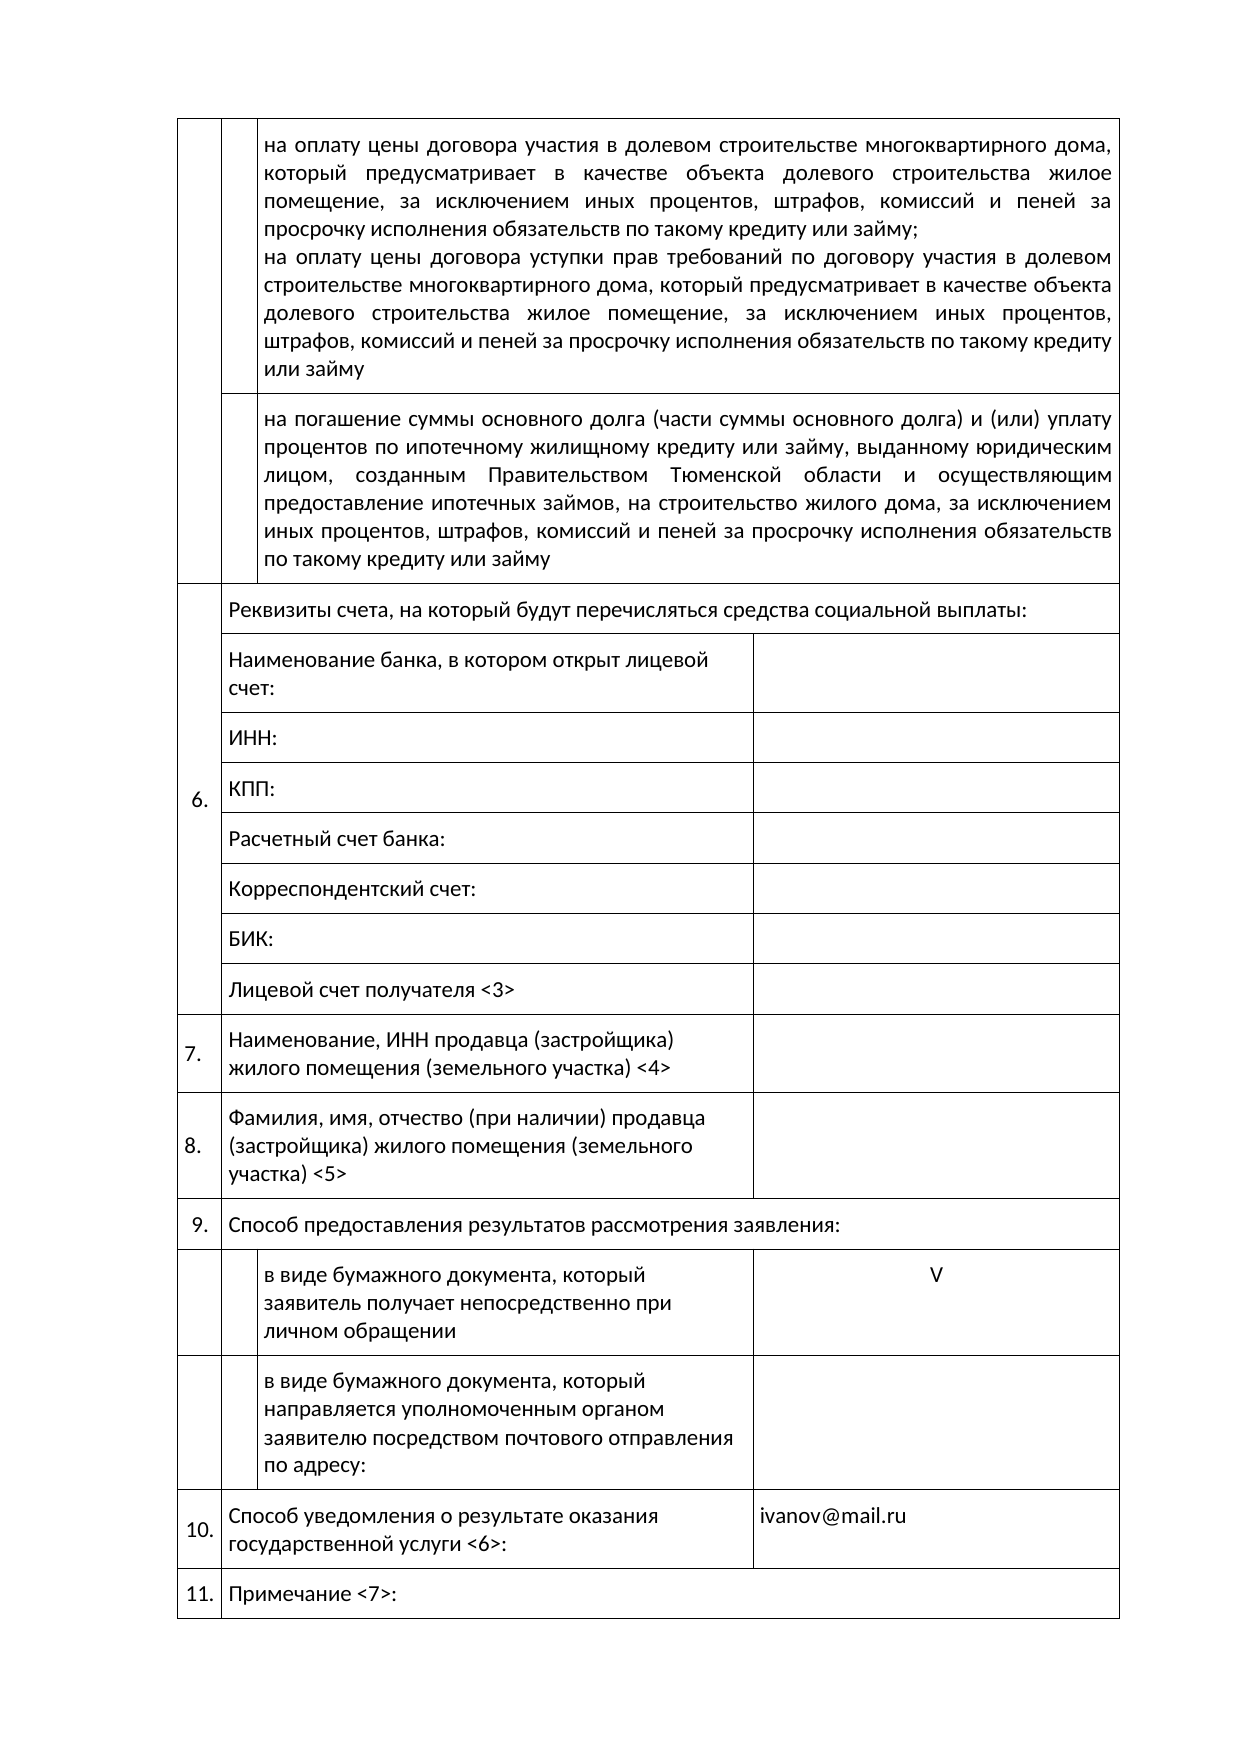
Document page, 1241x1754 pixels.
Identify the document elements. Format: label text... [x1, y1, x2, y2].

table_cell 9. [178, 1199, 221, 1248]
table_cell на погашение суммы основного долга (части суммы основного долга) и (или) уплату процентов по ипотечному жилищному кредиту или займу, выданному юридическим лицом, созданным Правительством Тюменской области и осуществляющим предоставление ипотечных займов, на строительство жилого дома, за исключением иных процентов, штрафов, комиссий и пеней за просрочку исполнения обязательств по такому кредиту или займу [258, 394, 1119, 583]
table_cell Реквизиты счета, на который будут перечисляться средства социальной выплаты: [222, 584, 1119, 633]
table_cell [178, 1250, 221, 1355]
table_cell БИК: [222, 914, 753, 963]
table_cell [754, 634, 1119, 712]
table_cell Способ уведомления о результате оказания государственной услуги <6>: [222, 1490, 753, 1568]
table_cell Фамилия, имя, отчество (при наличии) продавца (застройщика) жилого помещения (земельного участка) <5> [222, 1093, 753, 1198]
table_cell в виде бумажного документа, который заявитель получает непосредственно при личном обращении [258, 1250, 753, 1355]
table_cell [754, 1356, 1119, 1489]
table_cell 6. [178, 584, 221, 1013]
table_cell [754, 1093, 1119, 1198]
table_cell ИНН: [222, 713, 753, 762]
table_cell 11. [178, 1569, 221, 1618]
table_cell КПП: [222, 763, 753, 812]
table_cell [754, 763, 1119, 812]
table_cell [178, 1356, 221, 1489]
table_cell 10. [178, 1490, 221, 1568]
table_cell Расчетный счет банка: [222, 813, 753, 863]
table_cell в виде бумажного документа, который направляется уполномоченным органом заявителю посредством почтового отправления по адресу: [258, 1356, 753, 1489]
table_cell [754, 813, 1119, 863]
table_cell [754, 1015, 1119, 1092]
table_cell [222, 119, 257, 393]
table_cell [222, 1250, 257, 1355]
table_cell [222, 1356, 257, 1489]
table_cell [222, 394, 257, 583]
table_cell ivanov@mail.ru [754, 1490, 1119, 1568]
table_cell 8. [178, 1093, 221, 1198]
table_cell Способ предоставления результатов рассмотрения заявления: [222, 1199, 1119, 1248]
table_cell [754, 964, 1119, 1013]
table_cell [754, 864, 1119, 913]
table_cell [754, 713, 1119, 762]
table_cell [258, 119, 1119, 393]
table_cell Наименование, ИНН продавца (застройщика) жилого помещения (земельного участка) <4> [222, 1015, 753, 1092]
table_cell V [754, 1250, 1119, 1355]
table_cell Наименование банка, в котором открыт лицевой счет: [222, 634, 753, 712]
table_cell Лицевой счет получателя <3> [222, 964, 753, 1013]
table_cell [754, 914, 1119, 963]
table_cell Примечание <7>: [222, 1569, 1119, 1618]
table_cell 7. [178, 1015, 221, 1092]
table_cell Корреспондентский счет: [222, 864, 753, 913]
